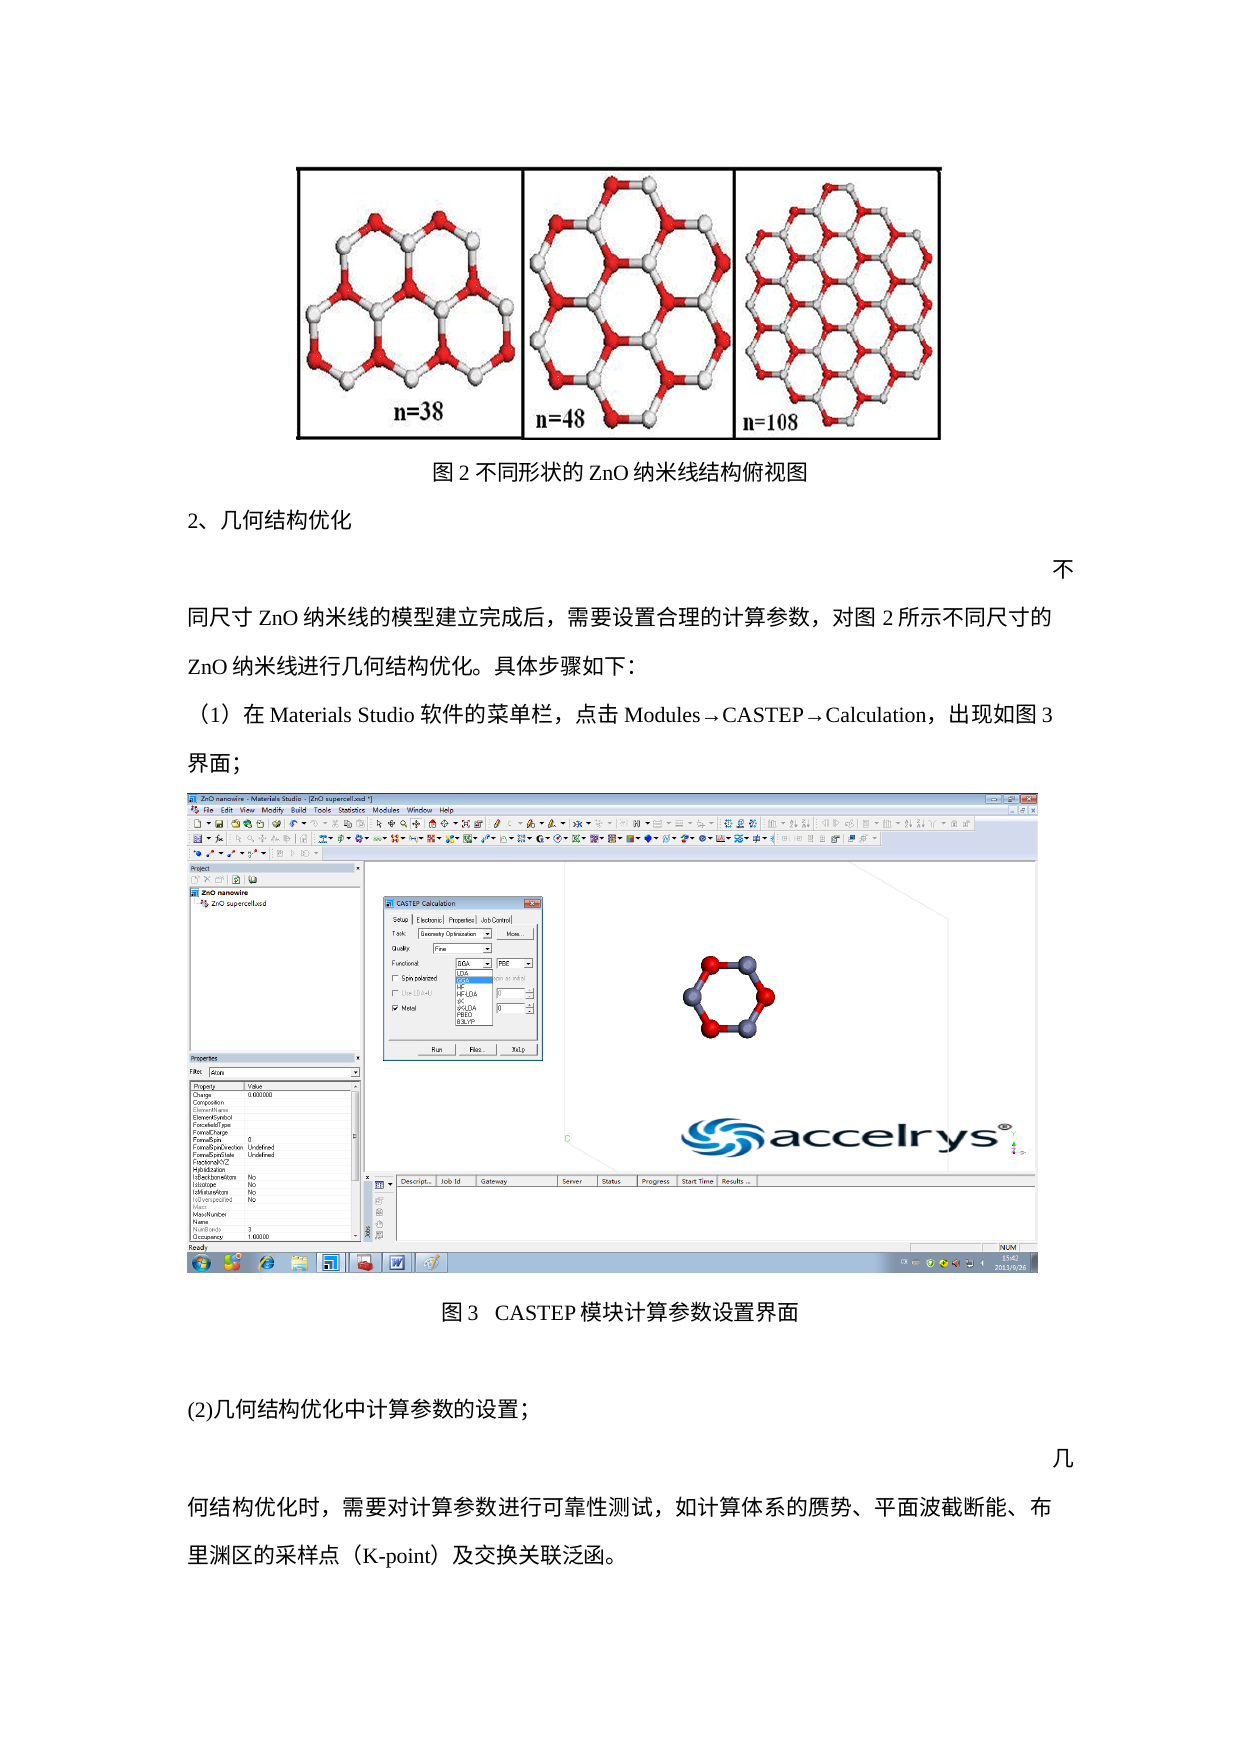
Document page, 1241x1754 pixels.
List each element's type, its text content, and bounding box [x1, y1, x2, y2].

text 不同尺寸ZnO纳米线的模型建立完成后，需要设置合理的计算参数，对图2所示不同尺寸的ZnO纳米线进行几何结构优化。具体步骤如下： [187, 551, 1053, 681]
picture [187, 793, 1038, 1273]
text （1）在Materials Studio 软件的菜单栏，点击Modules→CASTEP→Calculation，出现如图3界面； [187, 697, 1053, 778]
text 2、几何结构优化 [187, 503, 1053, 535]
text 图3 CASTEP模块计算参数设置界面 [187, 1295, 1053, 1327]
text (2)几何结构优化中计算参数的设置； [187, 1343, 1053, 1424]
text 几何结构优化时，需要对计算参数进行可靠性测试，如计算体系的赝势、平面波截断能、布里渊区的采样点（K-point）及交换关联泛函。 [187, 1440, 1053, 1570]
picture [296, 161, 944, 440]
text 图2 不同形状的ZnO纳米线结构俯视图 [187, 454, 1053, 487]
